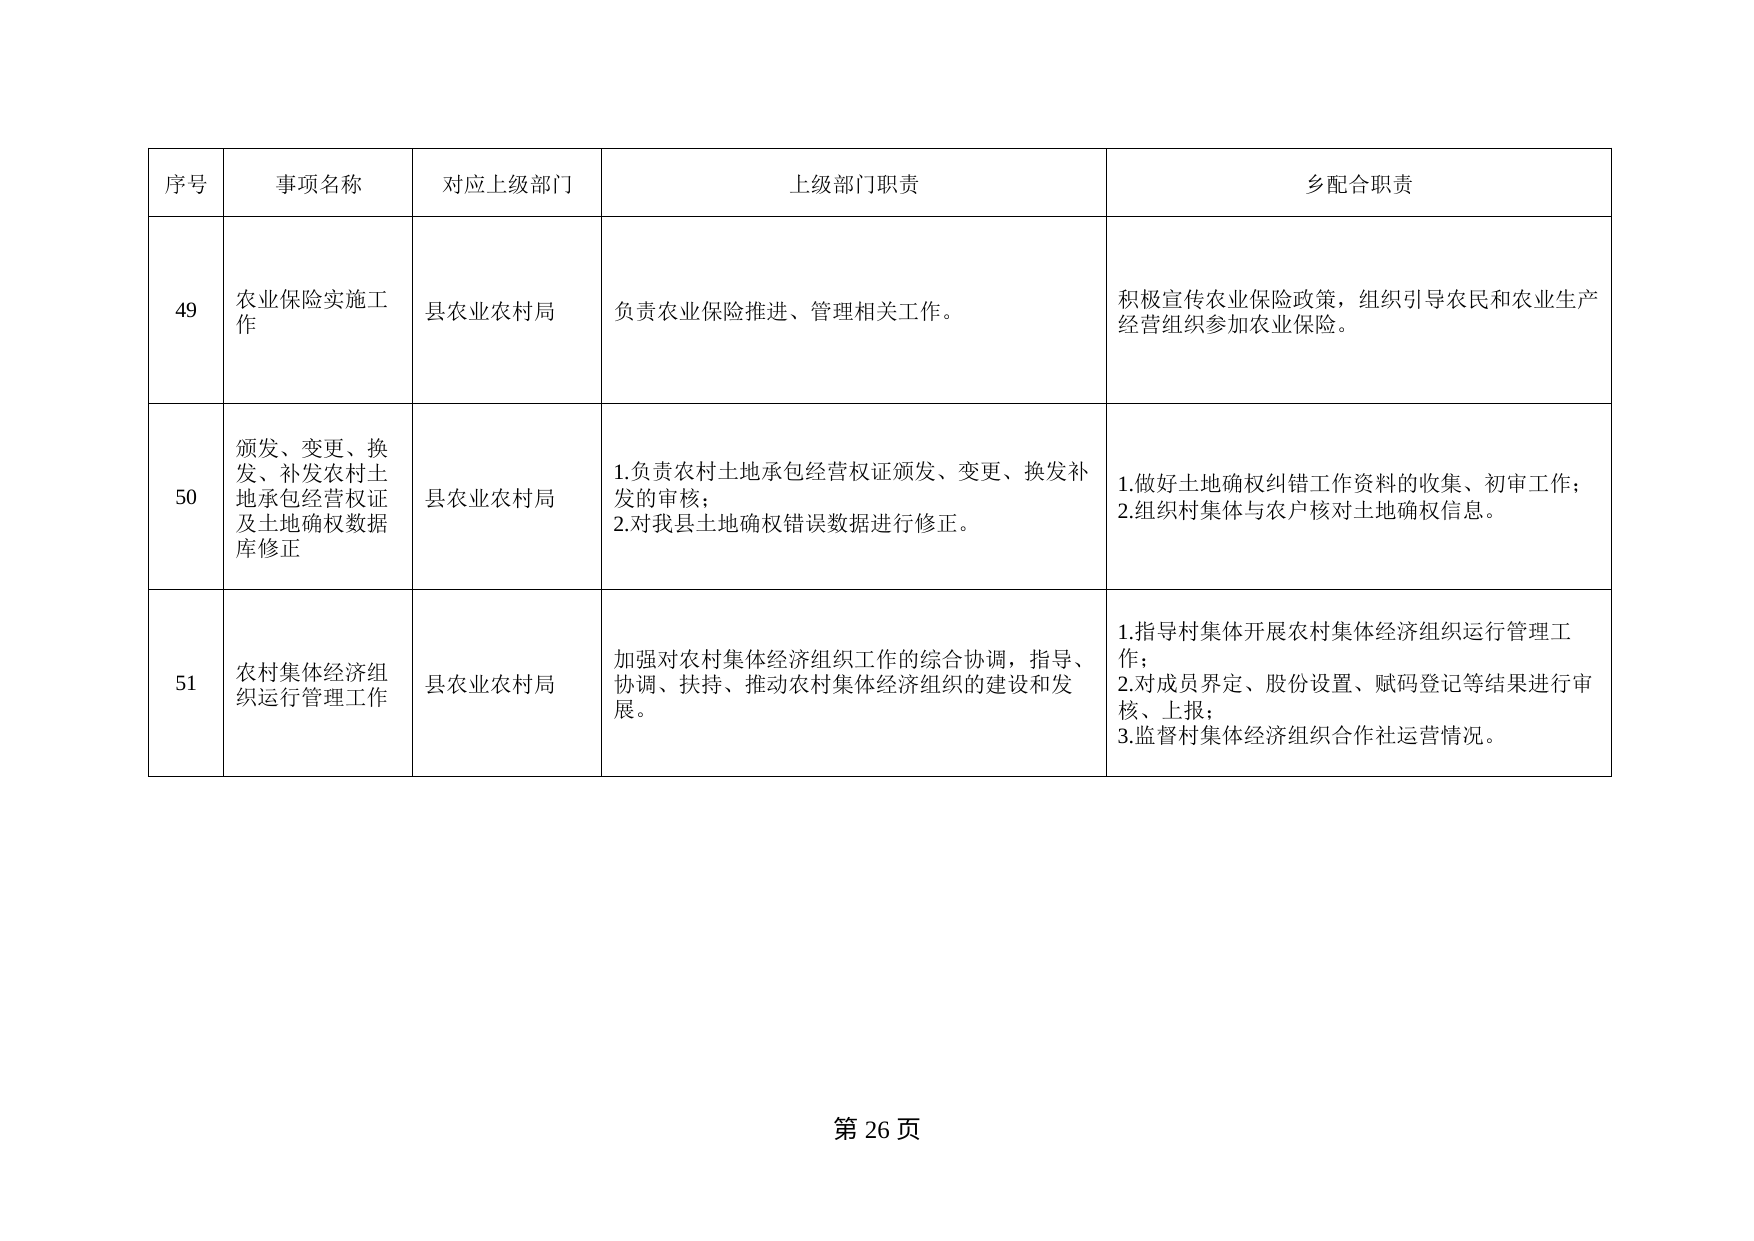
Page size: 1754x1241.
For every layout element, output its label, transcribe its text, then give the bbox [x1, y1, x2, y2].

table_header 事项名称 [224, 149, 412, 216]
table_cell 县农业农村局 [413, 217, 601, 403]
table_header 上级部门职责 [602, 149, 1106, 216]
table_cell 农村集体经济组织运行管理工作 [224, 590, 412, 776]
table_cell 县农业农村局 [413, 590, 601, 776]
table_header 序号 [149, 149, 223, 216]
table_cell 49 [149, 217, 223, 403]
table_cell 县农业农村局 [413, 404, 601, 589]
table_cell 1.做好土地确权纠错工作资料的收集、初审工作； 2.组织村集体与农户核对土地确权信息。 [1107, 404, 1611, 589]
table_cell 农业保险实施工作 [224, 217, 412, 403]
table_cell 1.指导村集体开展农村集体经济组织运行管理工作； 2.对成员界定、股份设置、赋码登记等结果进行审核、上报； 3.监督村集体经济组织合作社运营情况。 [1107, 590, 1611, 776]
table_cell 1.负责农村土地承包经营权证颁发、变更、换发补发的审核； 2.对我县土地确权错误数据进行修正。 [602, 404, 1106, 589]
table_cell 积极宣传农业保险政策，组织引导农民和农业生产经营组织参加农业保险。 [1107, 217, 1611, 403]
table_cell 负责农业保险推进、管理相关工作。 [602, 217, 1106, 403]
table_cell 加强对农村集体经济组织工作的综合协调，指导、协调、扶持、推动农村集体经济组织的建设和发展。 [602, 590, 1106, 776]
table_header 乡配合职责 [1107, 149, 1611, 216]
table_cell 50 [149, 404, 223, 589]
table_cell 51 [149, 590, 223, 776]
table_header 对应上级部门 [413, 149, 601, 216]
table_cell 颁发、变更、换发、补发农村土地承包经营权证及土地确权数据库修正 [224, 404, 412, 589]
